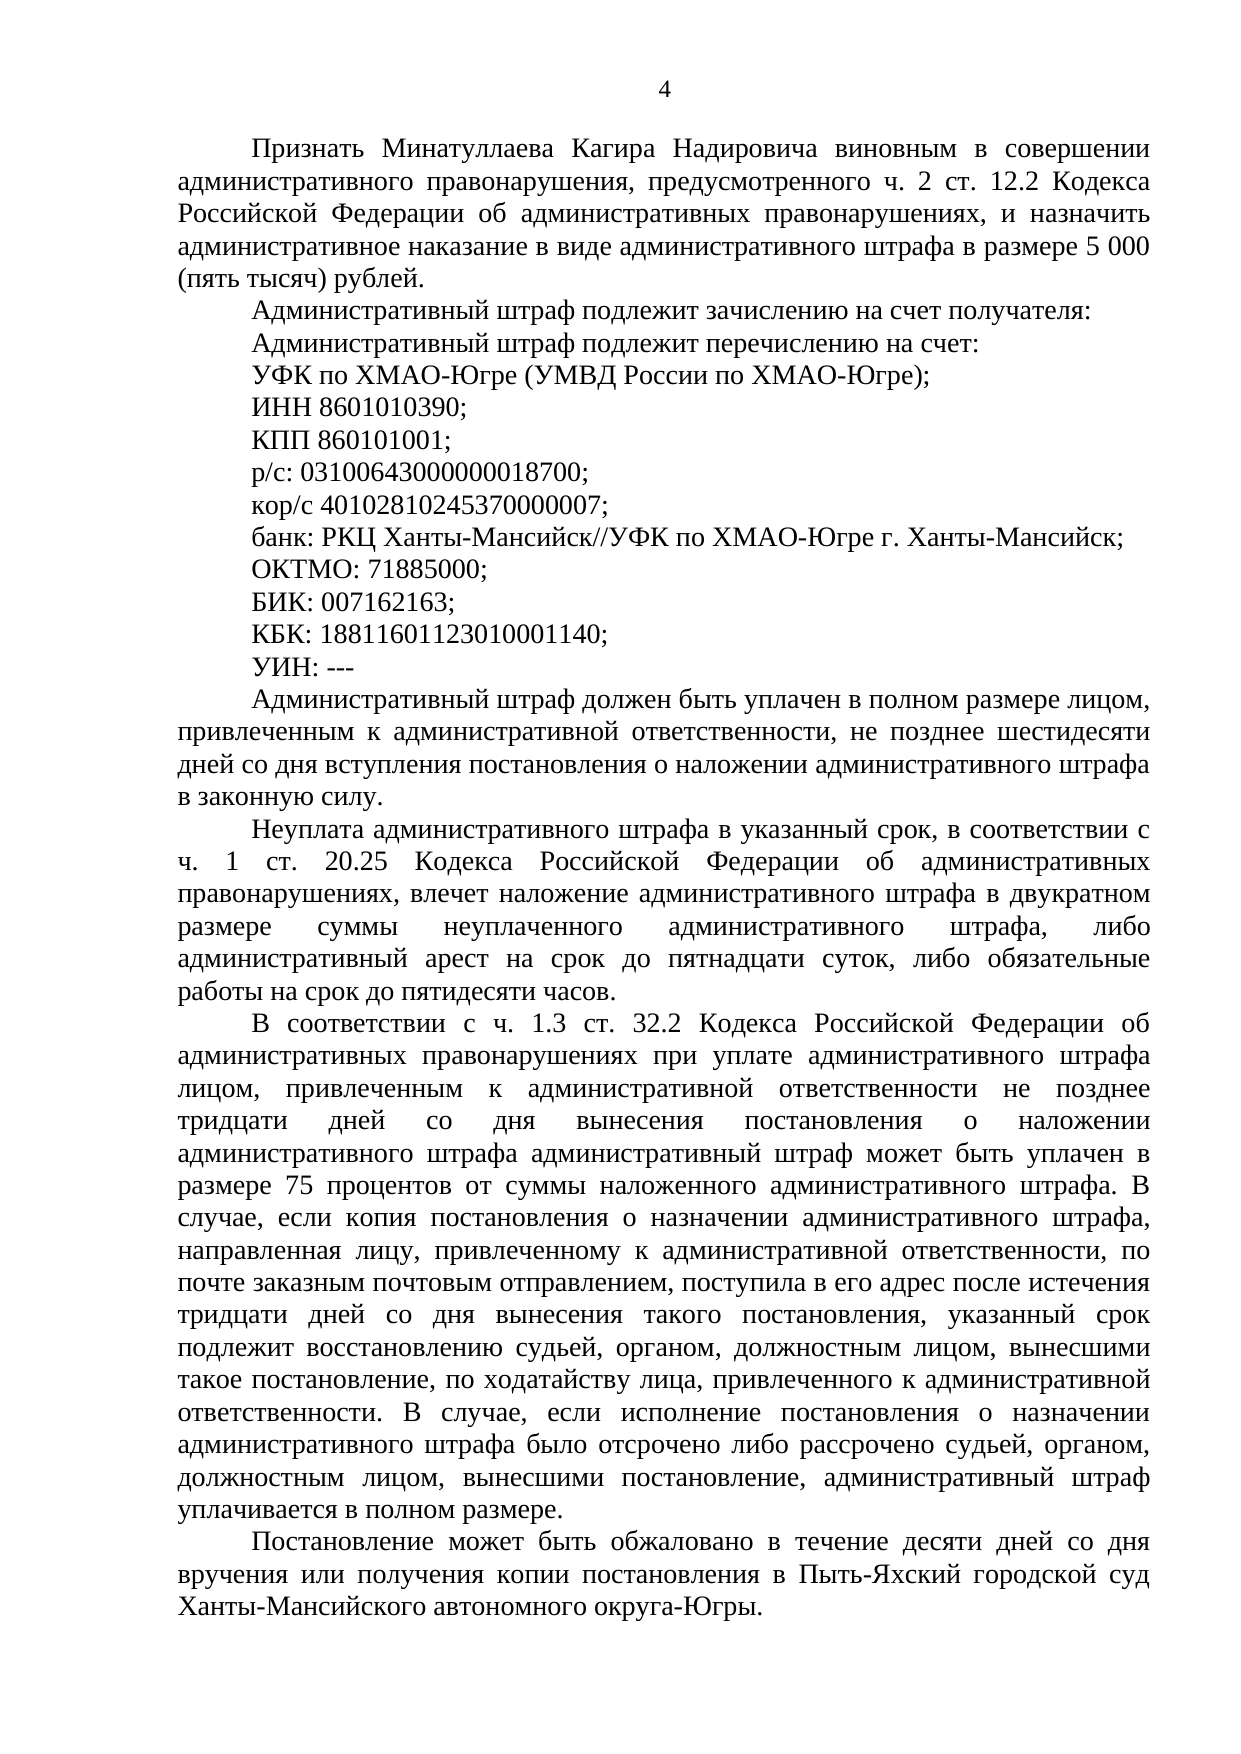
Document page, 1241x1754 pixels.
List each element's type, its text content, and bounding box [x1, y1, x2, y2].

text Неуплата административного штрафа в указанный срок, в соответствии с ч. 1 ст. 20.25 Кодекса Российской Федерации об административных правонарушениях, влечет наложение административного штрафа в двукратном размере суммы неуплаченного административного штрафа, либо административный арест на срок до пятнадцати суток, либо обязательные работы на срок до пятидесяти часов. [177, 812, 1152, 1006]
text КБК: 18811601123010001140; [177, 617, 1152, 650]
text КПП 860101001; [177, 423, 1152, 455]
text Постановление может быть обжаловано в течение десяти дней со дня вручения или получения копии постановления в Пыть-Яхский городской суд Ханты-Мансийского автономного округа-Югры. [177, 1524, 1152, 1622]
text УИН: --- [177, 650, 1152, 682]
text УФК по ХМАО-Югре (УМВД России по ХМАО-Югре); [177, 358, 1152, 391]
text Административный штраф подлежит зачислению на счет получателя: [177, 293, 1152, 326]
text БИК: 007162163; [177, 585, 1152, 617]
text банк: РКЦ Ханты-Мансийск//УФК по ХМАО-Югре г. Ханты-Мансийск; [177, 520, 1152, 552]
text кор/с 40102810245370000007; [177, 488, 1152, 520]
text ОКТМО: 71885000; [177, 552, 1152, 585]
text В соответствии с ч. 1.3 ст. 32.2 Кодекса Российской Федерации об административных правонарушениях при уплате административного штрафа лицом, привлеченным к административной ответственности не позднее тридцати дней со дня вынесения постановления о наложении административного штрафа административный штраф может быть уплачен в размере 75 процентов от суммы наложенного административного штрафа. В случае, если копия постановления о назначении административного штрафа, направленная лицу, привлеченному к административной ответственности, по почте заказным почтовым отправлением, поступила в его адрес после истечения тридцати дней со дня вынесения такого постановления, указанный срок подлежит восстановлению судьей, органом, должностным лицом, вынесшими такое постановление, по ходатайству лица, привлеченного к административной ответственности. В случае, если исполнение постановления о назначении административного штрафа было отсрочено либо рассрочено судьей, органом, должностным лицом, вынесшими постановление, административный штраф уплачивается в полном размере. [177, 1006, 1152, 1524]
text Административный штраф подлежит перечислению на счет: [177, 326, 1152, 358]
text ИНН 8601010390; [177, 391, 1152, 423]
text Признать Минатуллаева Кагира Надировича виновным в совершении административного правонарушения, предусмотренного ч. 2 ст. 12.2 Кодекса Российской Федерации об административных правонарушениях, и назначить административное наказание в виде административного штрафа в размере 5 000 (пять тысяч) рублей. [177, 131, 1152, 293]
text р/с: 03100643000000018700; [177, 455, 1152, 488]
text Административный штраф должен быть уплачен в полном размере лицом, привлеченным к административной ответственности, не позднее шестидесяти дней со дня вступления постановления о наложении административного штрафа в законную силу. [177, 682, 1152, 812]
